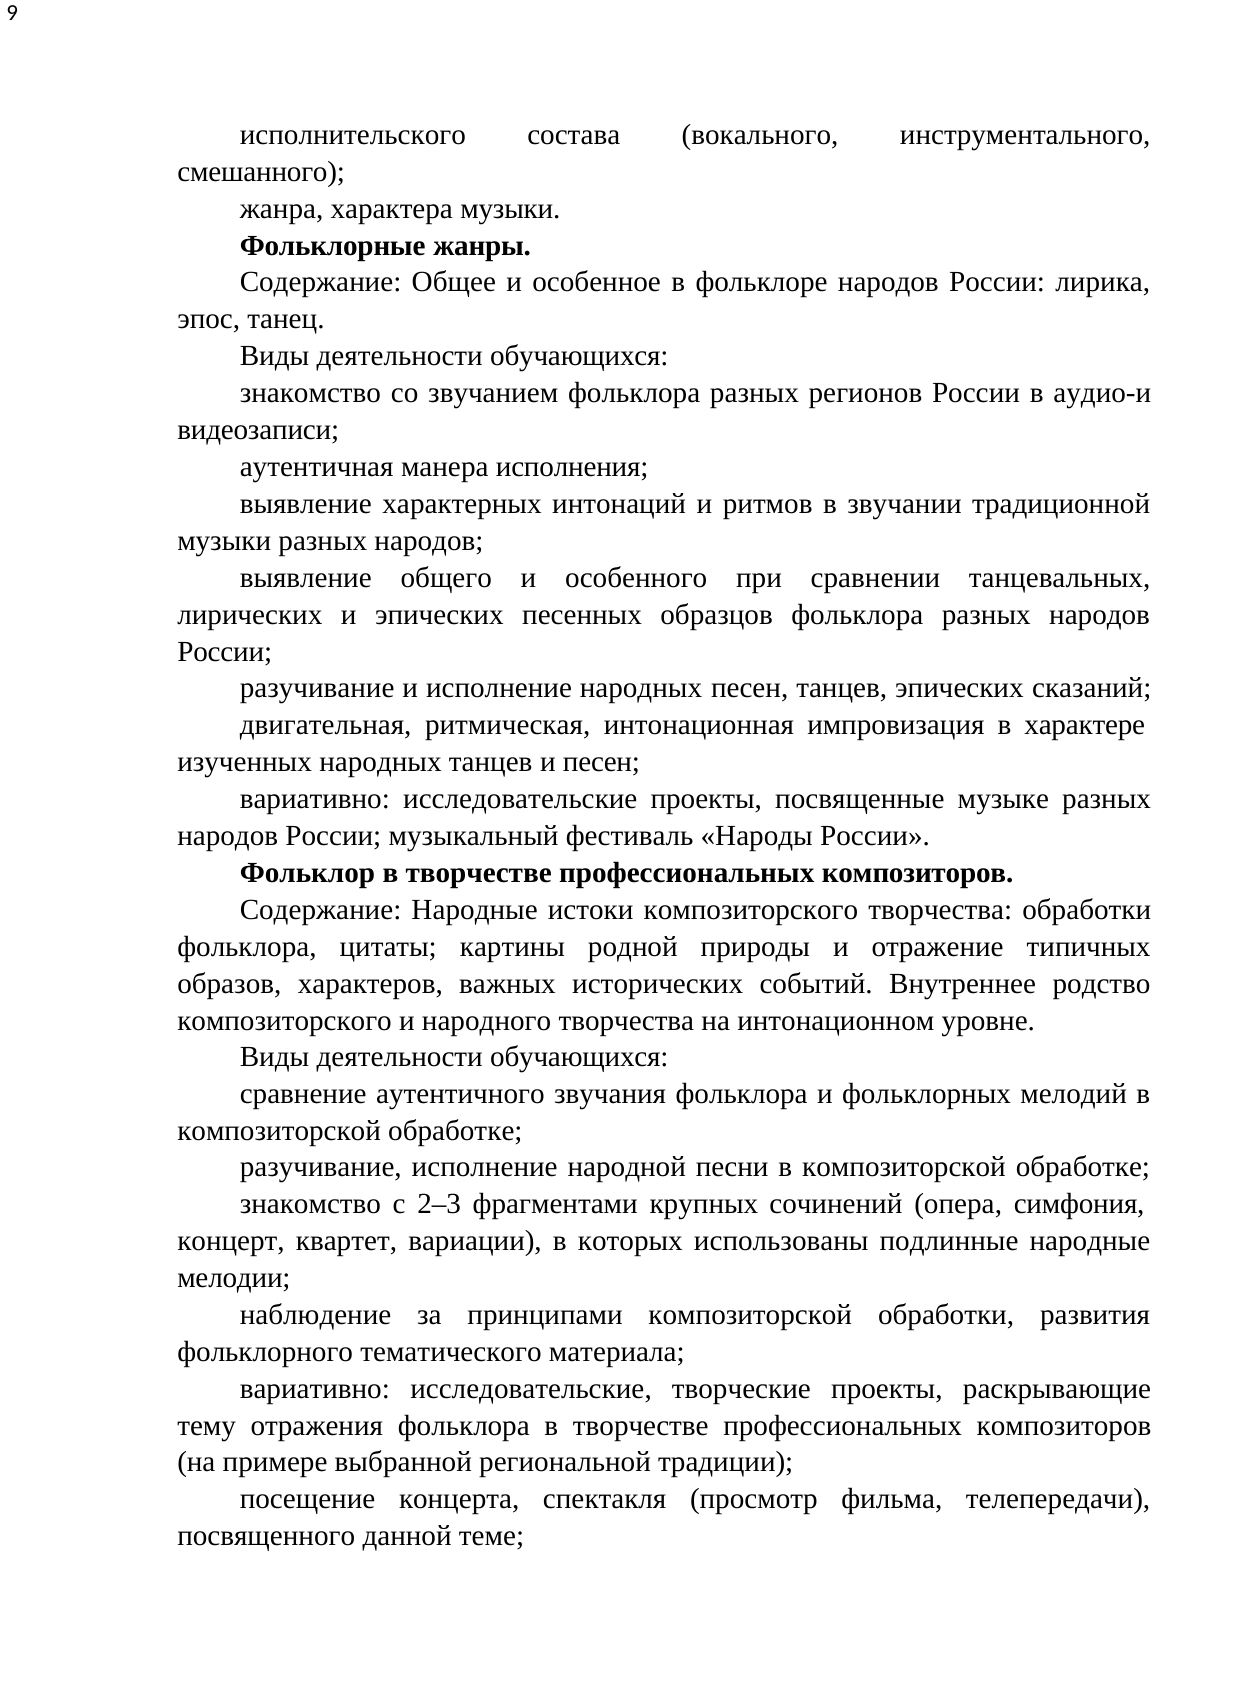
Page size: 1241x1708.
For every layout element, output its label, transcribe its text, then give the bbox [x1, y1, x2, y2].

text концерт, квартет, вариации), в которых использованы подлинные народные мелодии; [177, 1223, 1151, 1294]
text разучивание, исполнение народной песни в композиторской обработке; знакомство с 2–3 фрагментами крупных сочинений (опера, симфония, [239, 1149, 1151, 1220]
text изученных народных танцев и песен; [177, 744, 1163, 778]
text Виды деятельности обучающихся: [239, 1039, 1163, 1073]
text выявление общего и особенного при сравнении танцевальных, лирических и эпических песенных образцов фольклора разных народов России; [177, 560, 1151, 667]
text исполнительского состава (вокального, инструментального, смешанного); [177, 117, 1151, 187]
text посещение концерта, спектакля (просмотр фильма, телепередачи), посвященного данной теме; [177, 1481, 1151, 1552]
text наблюдение за принципами композиторской обработки, развития фольклорного тематического материала; [177, 1297, 1151, 1367]
text жанра, характера музыки. [239, 191, 1163, 224]
text аутентичная манера исполнения; [239, 449, 1163, 483]
text разучивание и исполнение народных песен, танцев, эпических сказаний; двигательная, ритмическая, интонационная импровизация в характере [239, 671, 1152, 741]
subtitle Фольклор в творчестве профессиональных композиторов. [239, 856, 1163, 889]
text выявление характерных интонаций и ритмов в звучании традиционной музыки разных народов; [177, 486, 1151, 556]
subtitle Фольклорные жанры. [239, 228, 1163, 262]
text вариативно: исследовательские, творческие проекты, раскрывающие тему отражения фольклора в творчестве профессиональных композиторов (на примере выбранной региональной традиции); [177, 1371, 1152, 1478]
text Содержание: Общее и особенное в фольклоре народов России: лирика, эпос, танец. [177, 264, 1151, 335]
text Содержание: Народные истоки композиторского творчества: обработки фольклора, цитаты; картины родной природы и отражение типичных образов, характеров, важных исторических событий. Внутреннее родство композиторского и народного творчества на интонационном уровне. [177, 892, 1151, 1036]
text Виды деятельности обучающихся: [239, 338, 1163, 372]
text сравнение аутентичного звучания фольклора и фольклорных мелодий в композиторской обработке; [177, 1077, 1151, 1146]
text вариативно: исследовательские проекты, посвященные музыке разных народов России; музыкальный фестиваль «Народы России». [177, 781, 1152, 851]
text знакомство со звучанием фольклора разных регионов России в аудио-и видеозаписи; [177, 376, 1152, 446]
